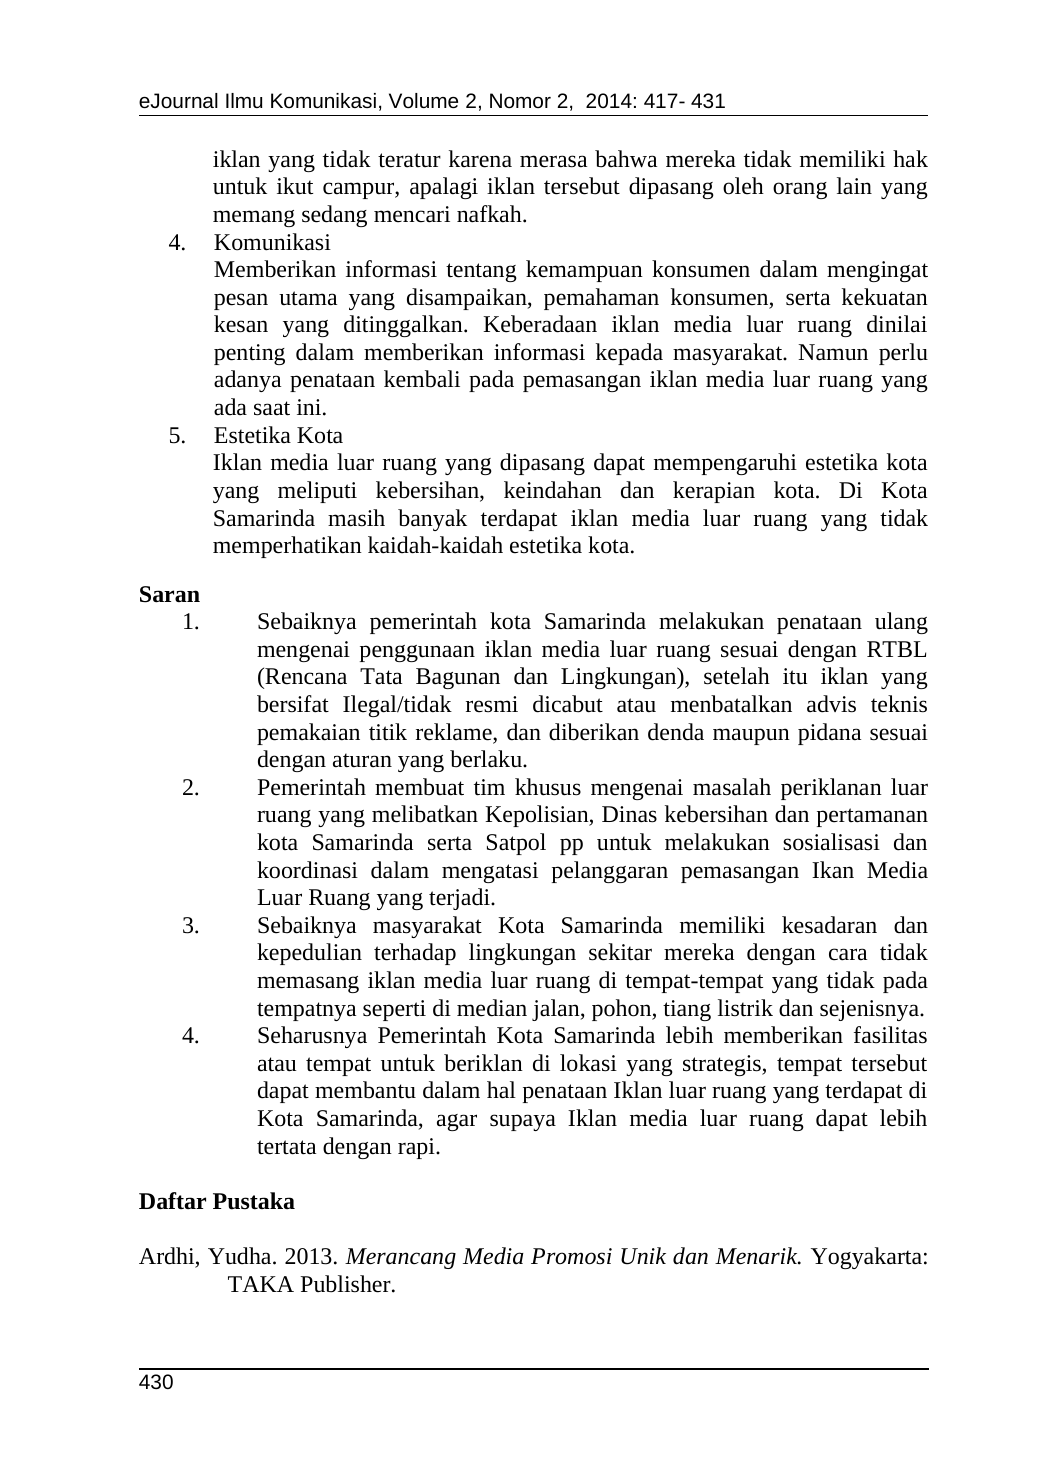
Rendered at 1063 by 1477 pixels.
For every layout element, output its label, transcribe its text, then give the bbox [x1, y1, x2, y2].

list Sebaiknya pemerintah kota Samarinda melakukan penataan ulang mengenai penggunaan iklan media luar ruang sesuai dengan RTBL (Rencana Tata Bagunan dan Lingkungan), setelah itu iklan yang bersifat Ilegal/tidak resmi dicabut atau menbatalkan advis teknis pemakaian titik reklame, dan diberikan denda maupun pidana sesuai dengan aturan yang berlaku. [182, 607, 929, 773]
text Saran [139, 579, 929, 607]
list Iklan media luar ruang yang dipasang dapat mempengaruhi estetika kota yang meliputi kebersihan, keindahan dan kerapian kota. Di Kota Samarinda masih banyak terdapat iklan media luar ruang yang tidak memperhatikan kaidah-kaidah estetika kota. [213, 448, 929, 559]
list Sebaiknya masyarakat Kota Samarinda memiliki kesadaran dan kepedulian terhadap lingkungan sekitar mereka dengan cara tidak memasang iklan media luar ruang di tempat-tempat yang tidak pada tempatnya seperti di median jalan, pohon, tiang listrik dan sejenisnya. [182, 911, 929, 1021]
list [213, 145, 929, 227]
text Daftar Pustaka [139, 1187, 929, 1214]
list Komunikasi [168, 227, 929, 255]
list Estetika Kota [168, 421, 929, 448]
list Pemerintah membuat tim khusus mengenai masalah periklanan luar ruang yang melibatkan Kepolisian, Dinas kebersihan dan pertamanan kota Samarinda serta Satpol pp untuk melakukan sosialisasi dan koordinasi dalam mengatasi pelanggaran pemasangan Ikan Media Luar Ruang yang terjadi. [182, 773, 929, 911]
list Memberikan informasi tentang kemampuan konsumen dalam mengingat pesan utama yang disampaikan, pemahaman konsumen, serta kekuatan kesan yang ditinggalkan. Keberadaan iklan media luar ruang dinilai penting dalam memberikan informasi kepada masyarakat. Namun perlu adanya penataan kembali pada pemasangan iklan media luar ruang yang ada saat ini. [214, 255, 929, 421]
list Seharusnya Pemerintah Kota Samarinda lebih memberikan fasilitas atau tempat untuk beriklan di lokasi yang strategis, tempat tersebut dapat membantu dalam hal penataan Iklan luar ruang yang terdapat di Kota Samarinda, agar supaya Iklan media luar ruang dapat lebih tertata dengan rapi. [182, 1021, 929, 1159]
text Ardhi, Yudha. 2013. Merancang Media Promosi Unik dan Menarik. Yogyakarta: TAKA Publisher. [139, 1242, 929, 1297]
